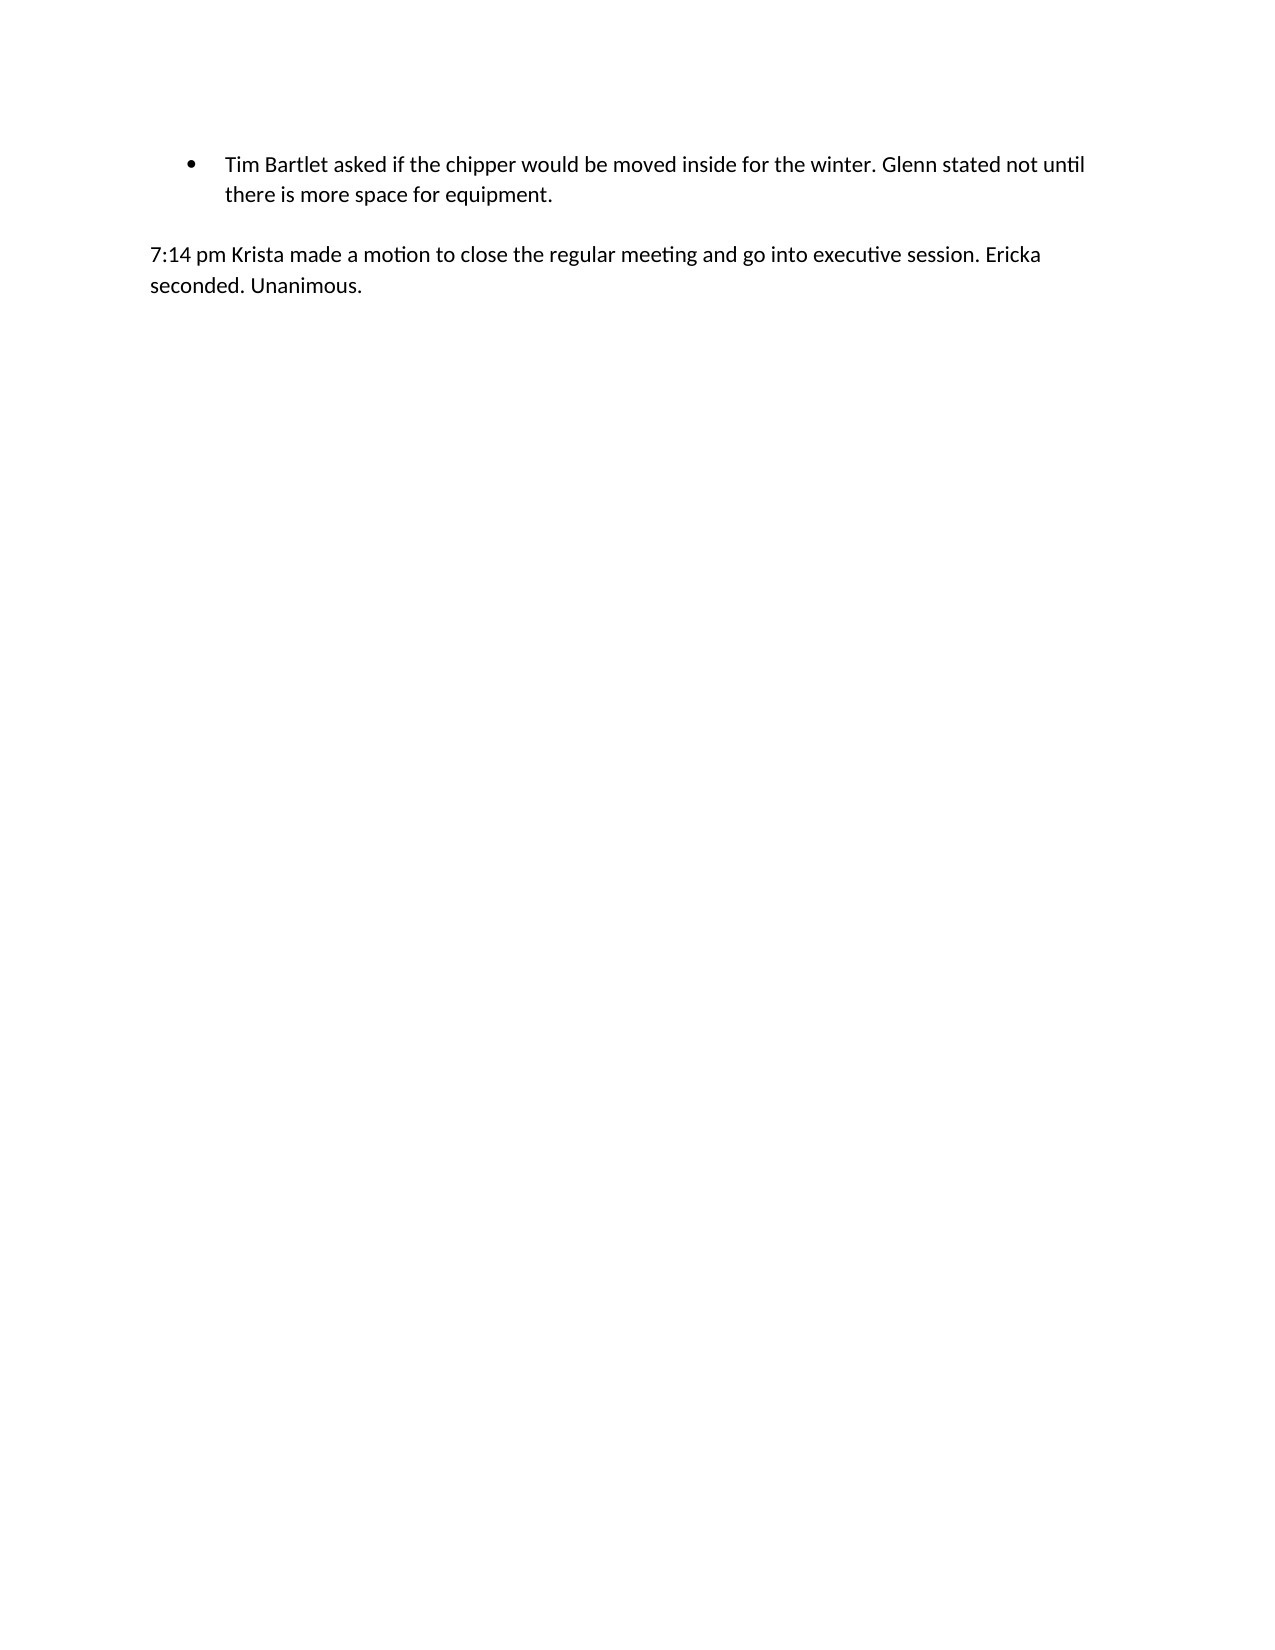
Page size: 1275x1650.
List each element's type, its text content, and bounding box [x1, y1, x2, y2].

text 7:14 pm Krista made a motion to close the regular meeting and go into executive session. Ericka seconded. Unanimous. [150, 241, 1125, 299]
list Tim Bartlet asked if the chipper would be moved inside for the winter. Glenn stated not until there is more space for equipment. [187, 150, 1125, 208]
